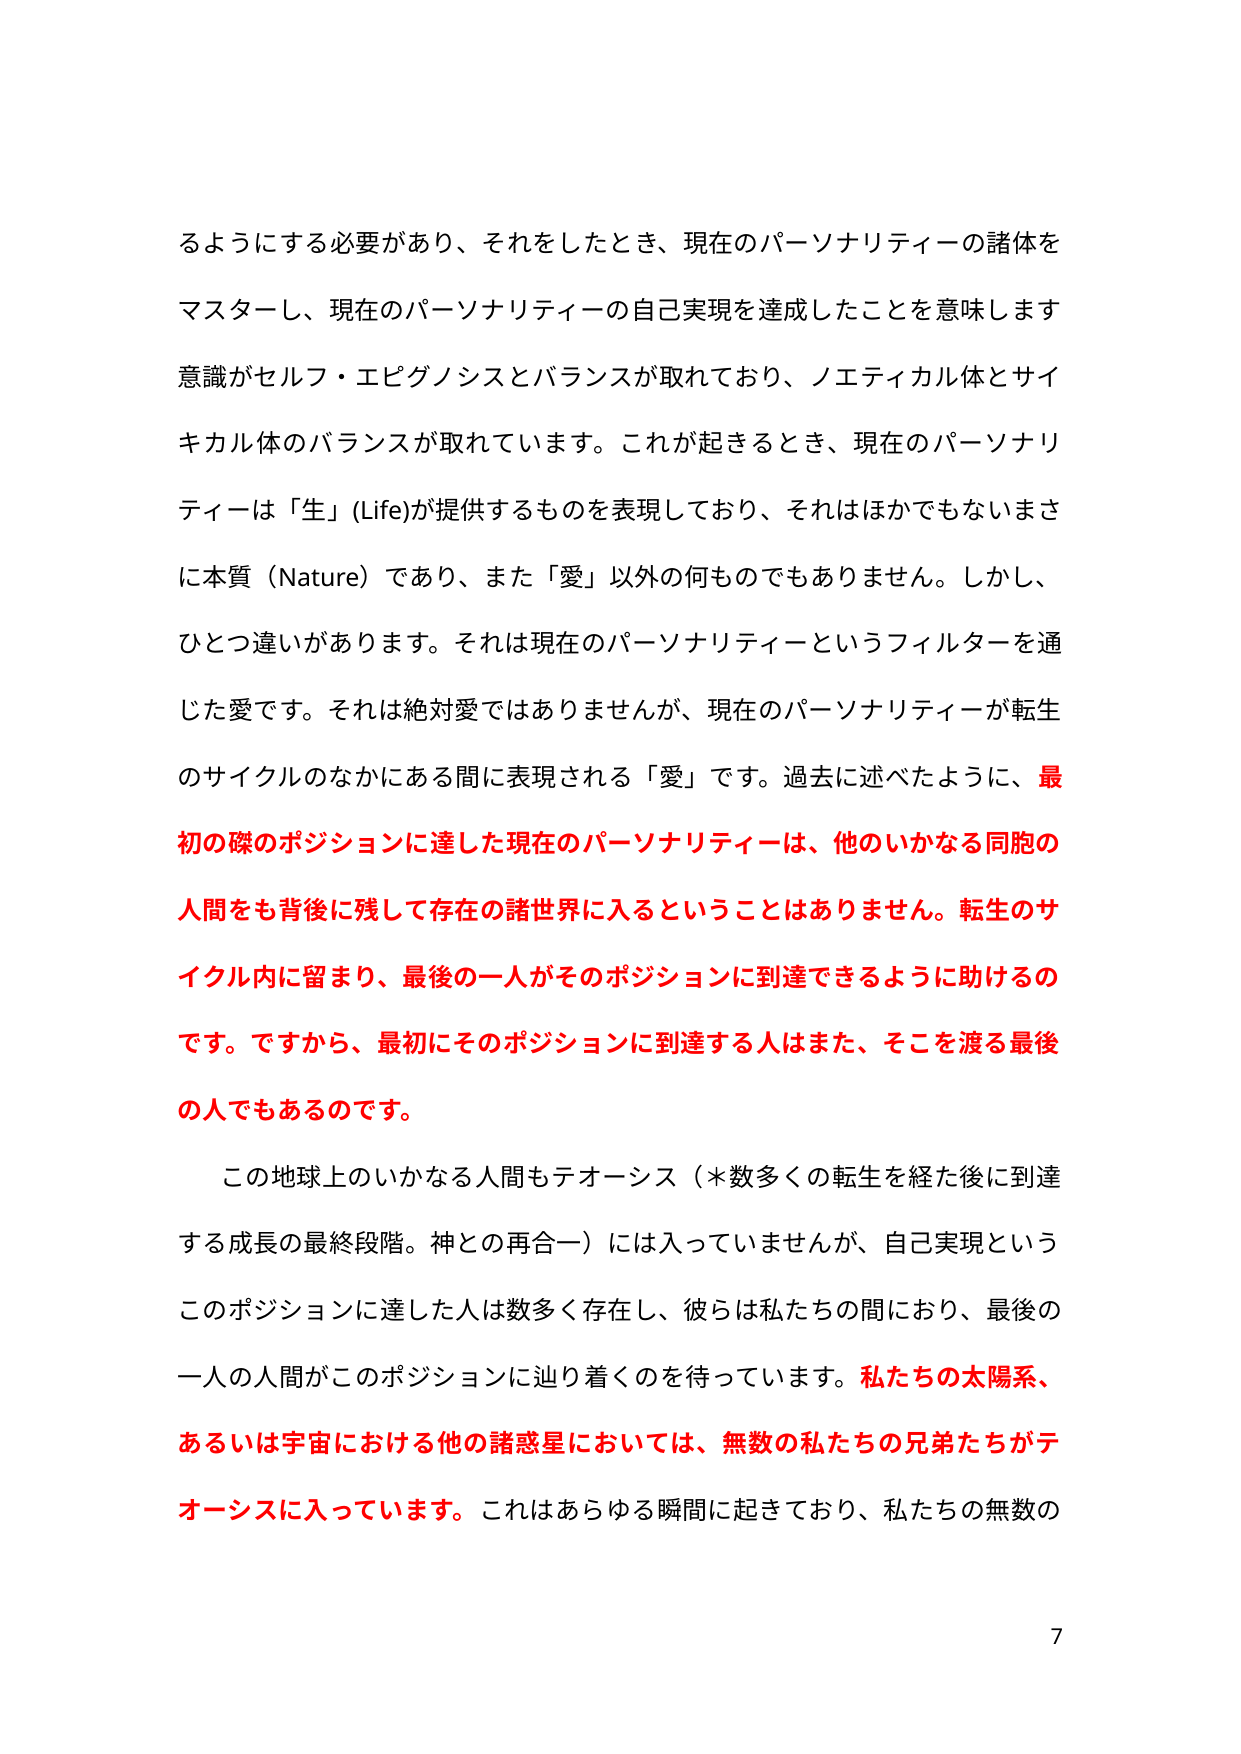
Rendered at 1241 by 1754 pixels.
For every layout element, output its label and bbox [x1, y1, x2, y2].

text [177, 1142, 1063, 1542]
text [177, 208, 1063, 1142]
